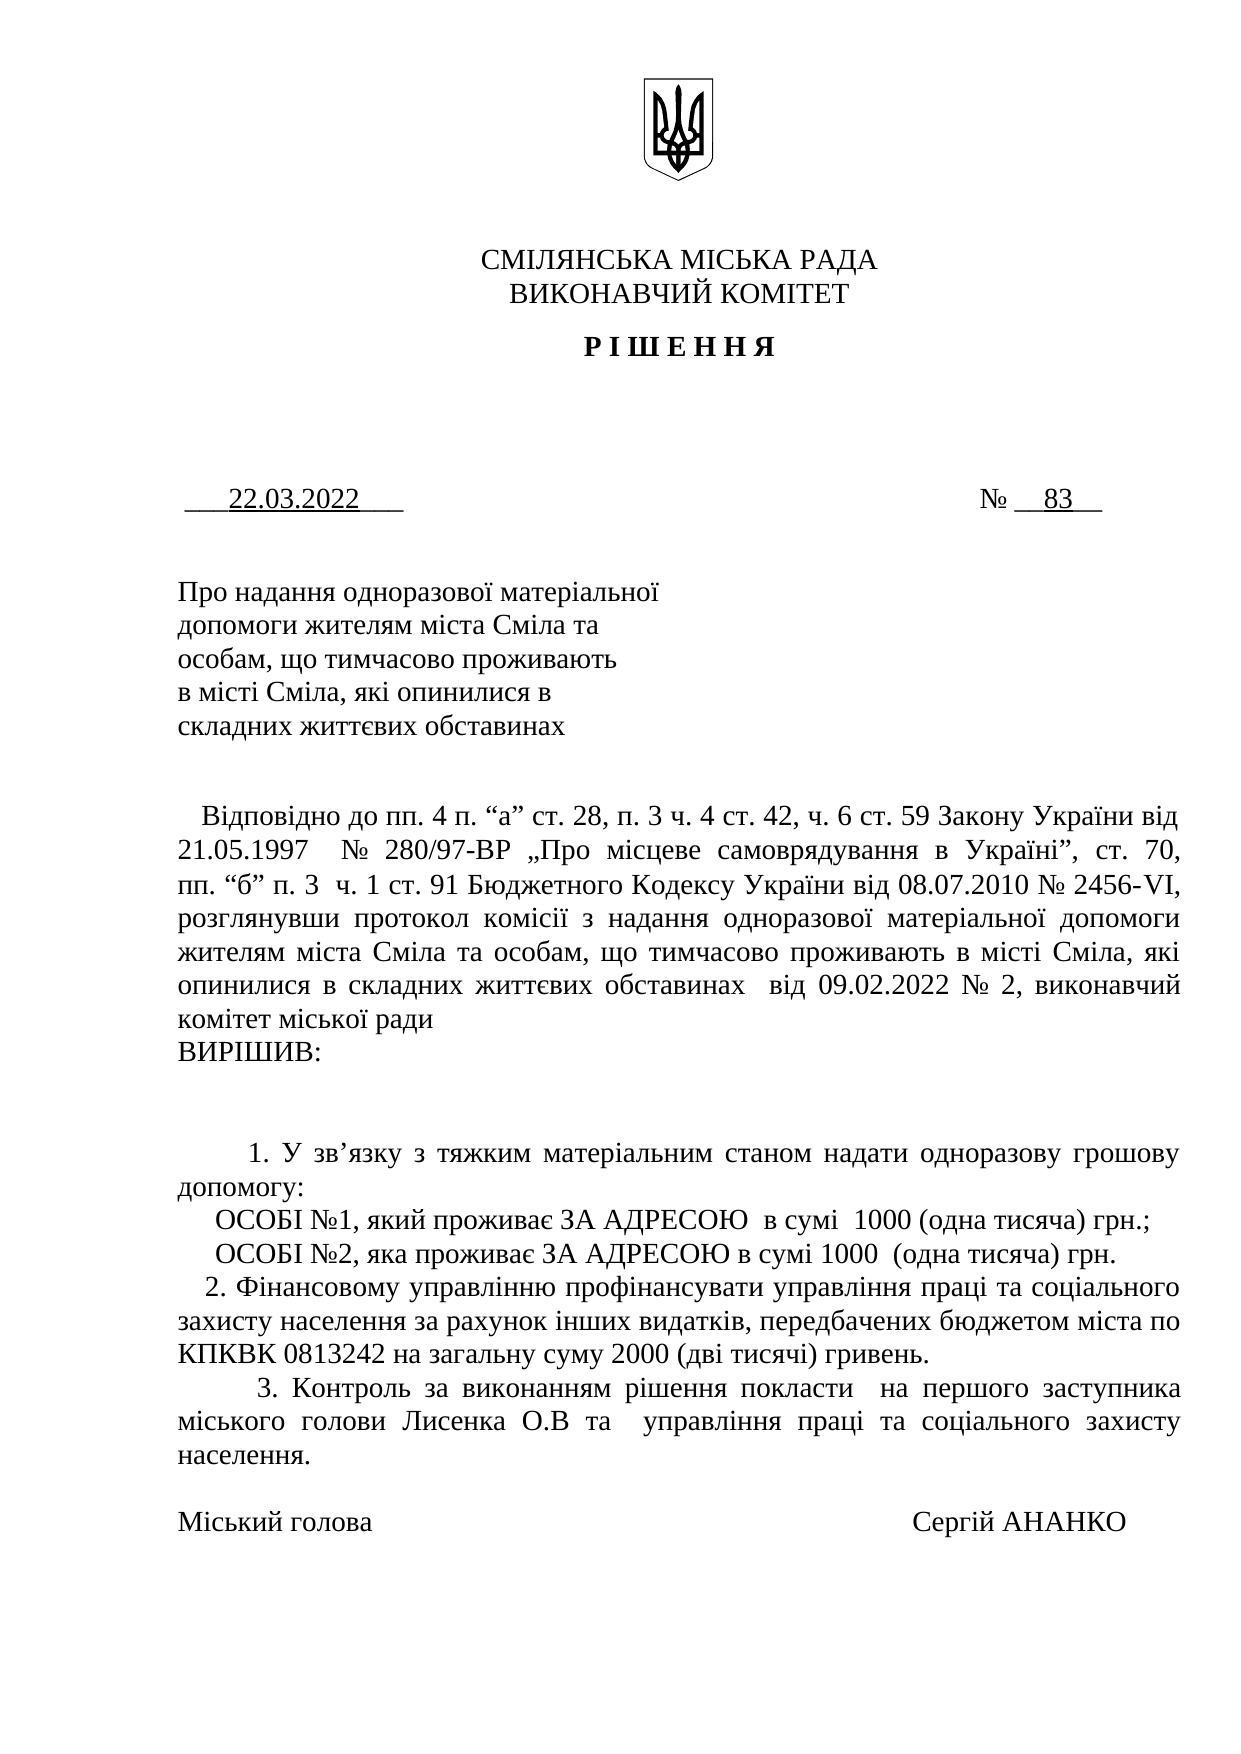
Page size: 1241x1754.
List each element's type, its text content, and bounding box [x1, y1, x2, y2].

text Про надання одноразової матеріальної [177, 574, 1182, 607]
text особам, що тимчасово проживають [177, 641, 1181, 674]
text 3. Контроль за виконанням рішення покласти на першого заступника міського голови Лисенка О.В та управління праці та соціального захисту населення. [177, 1370, 1181, 1471]
title Р І Ш Е Н Н Я [177, 329, 1181, 362]
text 1. У зв’язку з тяжким матеріальним станом надати одноразову грошову допомогу: [177, 1135, 1181, 1202]
text 2. Фінансовому управлінню профінансувати управління праці та соціального захисту населення за рахунок інших видатків, передбачених бюджетом міста по КПКВК 0813242 на загальну суму 2000 (дві тисячі) гривень. [177, 1269, 1181, 1370]
text допомоги жителям міста Сміла та [177, 607, 1181, 641]
text складних життєвих обставинах [177, 708, 1181, 742]
text Міський голова Сергій АНАНКО [177, 1504, 1181, 1538]
text в місті Сміла, які опинилися в [177, 674, 1181, 708]
title ВИКОНАВЧИЙ КОМІТЕТ [177, 276, 1181, 309]
title СМІЛЯНСЬКА МІСЬКА РАДА [177, 242, 1181, 276]
text ОСОБІ №2, яка проживає ЗА АДРЕСОЮ в сумі 1000 (одна тисяча) грн. [177, 1236, 1181, 1269]
text Відповідно до пп. 4 п. “а” ст. 28, п. 3 ч. 4 ст. 42, ч. 6 ст. 59 Закону України від 21.05.1997 № 280/97-ВР „Про місцеве самоврядування в Україні”, ст. 70, пп. “б” п. 3 ч. 1 ст. 91 Бюджетного Кодексу України від 08.07.2010 № 2456-VІ, розглянувши протокол комісії з надання одноразової матеріальної допомоги жителям міста Сміла та особам, що тимчасово проживають в місті Сміла, які опинилися в складних життєвих обставинах від 09.02.2022 № 2, виконавчий комітет міської ради [177, 798, 1181, 1034]
text ОСОБІ №1, який проживає ЗА АДРЕСОЮ в сумі 1000 (одна тисяча) грн.; [177, 1202, 1181, 1236]
text ___22.03.2022___ № __83__ [177, 481, 1182, 514]
text ВИРІШИВ: [177, 1034, 1181, 1068]
